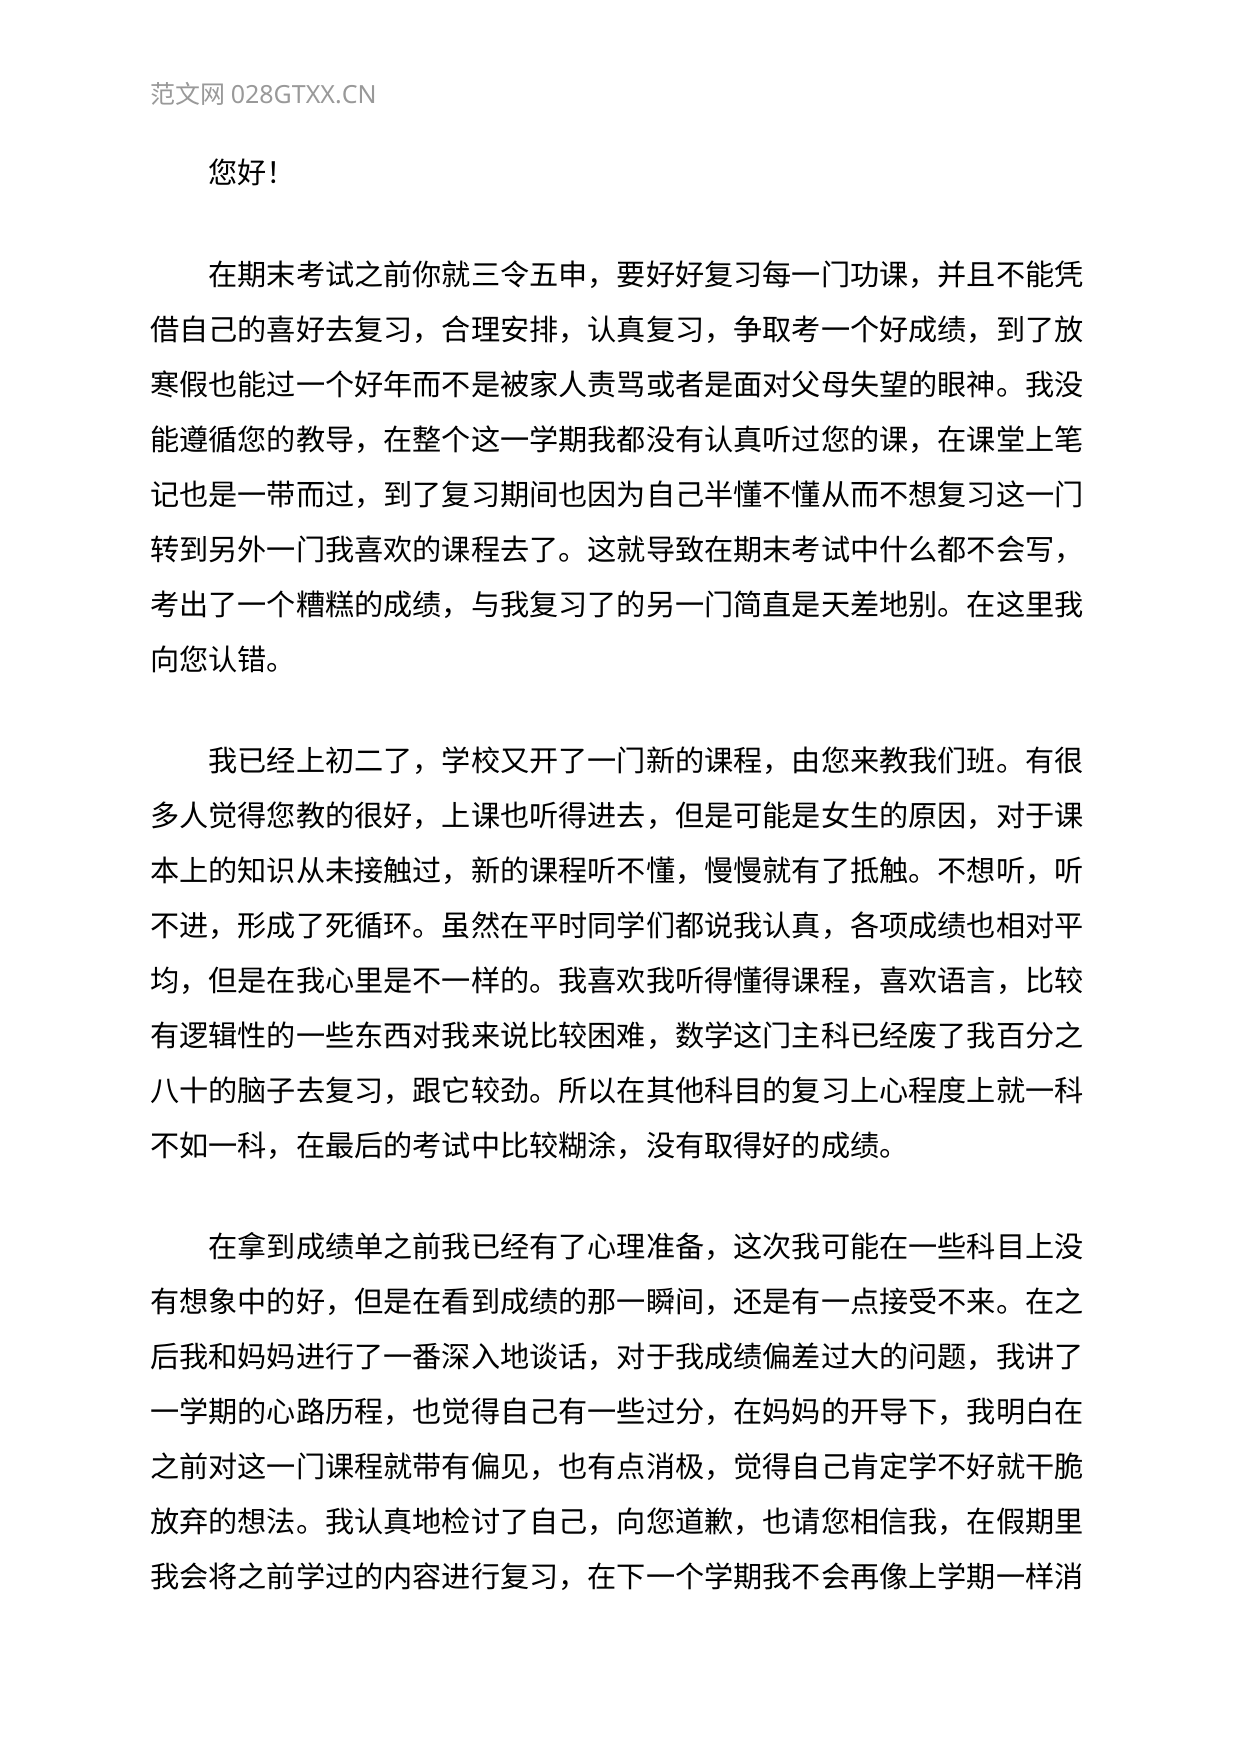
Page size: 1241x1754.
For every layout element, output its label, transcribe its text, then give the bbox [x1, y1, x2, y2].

text 我已经上初二了，学校又开了一门新的课程，由您来教我们班。有很多人觉得您教的很好，上课也听得进去，但是可能是女生的原因，对于课本上的知识从未接触过，新的课程听不懂，慢慢就有了抵触。不想听，听不进，形成了死循环。虽然在平时同学们都说我认真，各项成绩也相对平均，但是在我心里是不一样的。我喜欢我听得懂得课程，喜欢语言，比较有逻辑性的一些东西对我来说比较困难，数学这门主科已经废了我百分之八十的脑子去复习，跟它较劲。所以在其他科目的复习上心程度上就一科不如一科，在最后的考试中比较糊涂，没有取得好的成绩。 [150, 738, 1090, 1164]
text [150, 1224, 1090, 1596]
text 您好！ [150, 150, 1090, 192]
text 在期末考试之前你就三令五申，要好好复习每一门功课，并且不能凭借自己的喜好去复习，合理安排，认真复习，争取考一个好成绩，到了放寒假也能过一个好年而不是被家人责骂或者是面对父母失望的眼神。我没能遵循您的教导，在整个这一学期我都没有认真听过您的课，在课堂上笔记也是一带而过，到了复习期间也因为自己半懂不懂从而不想复习这一门转到另外一门我喜欢的课程去了。这就导致在期末考试中什么都不会写，考出了一个糟糕的成绩，与我复习了的另一门简直是天差地别。在这里我向您认错。 [150, 252, 1090, 678]
